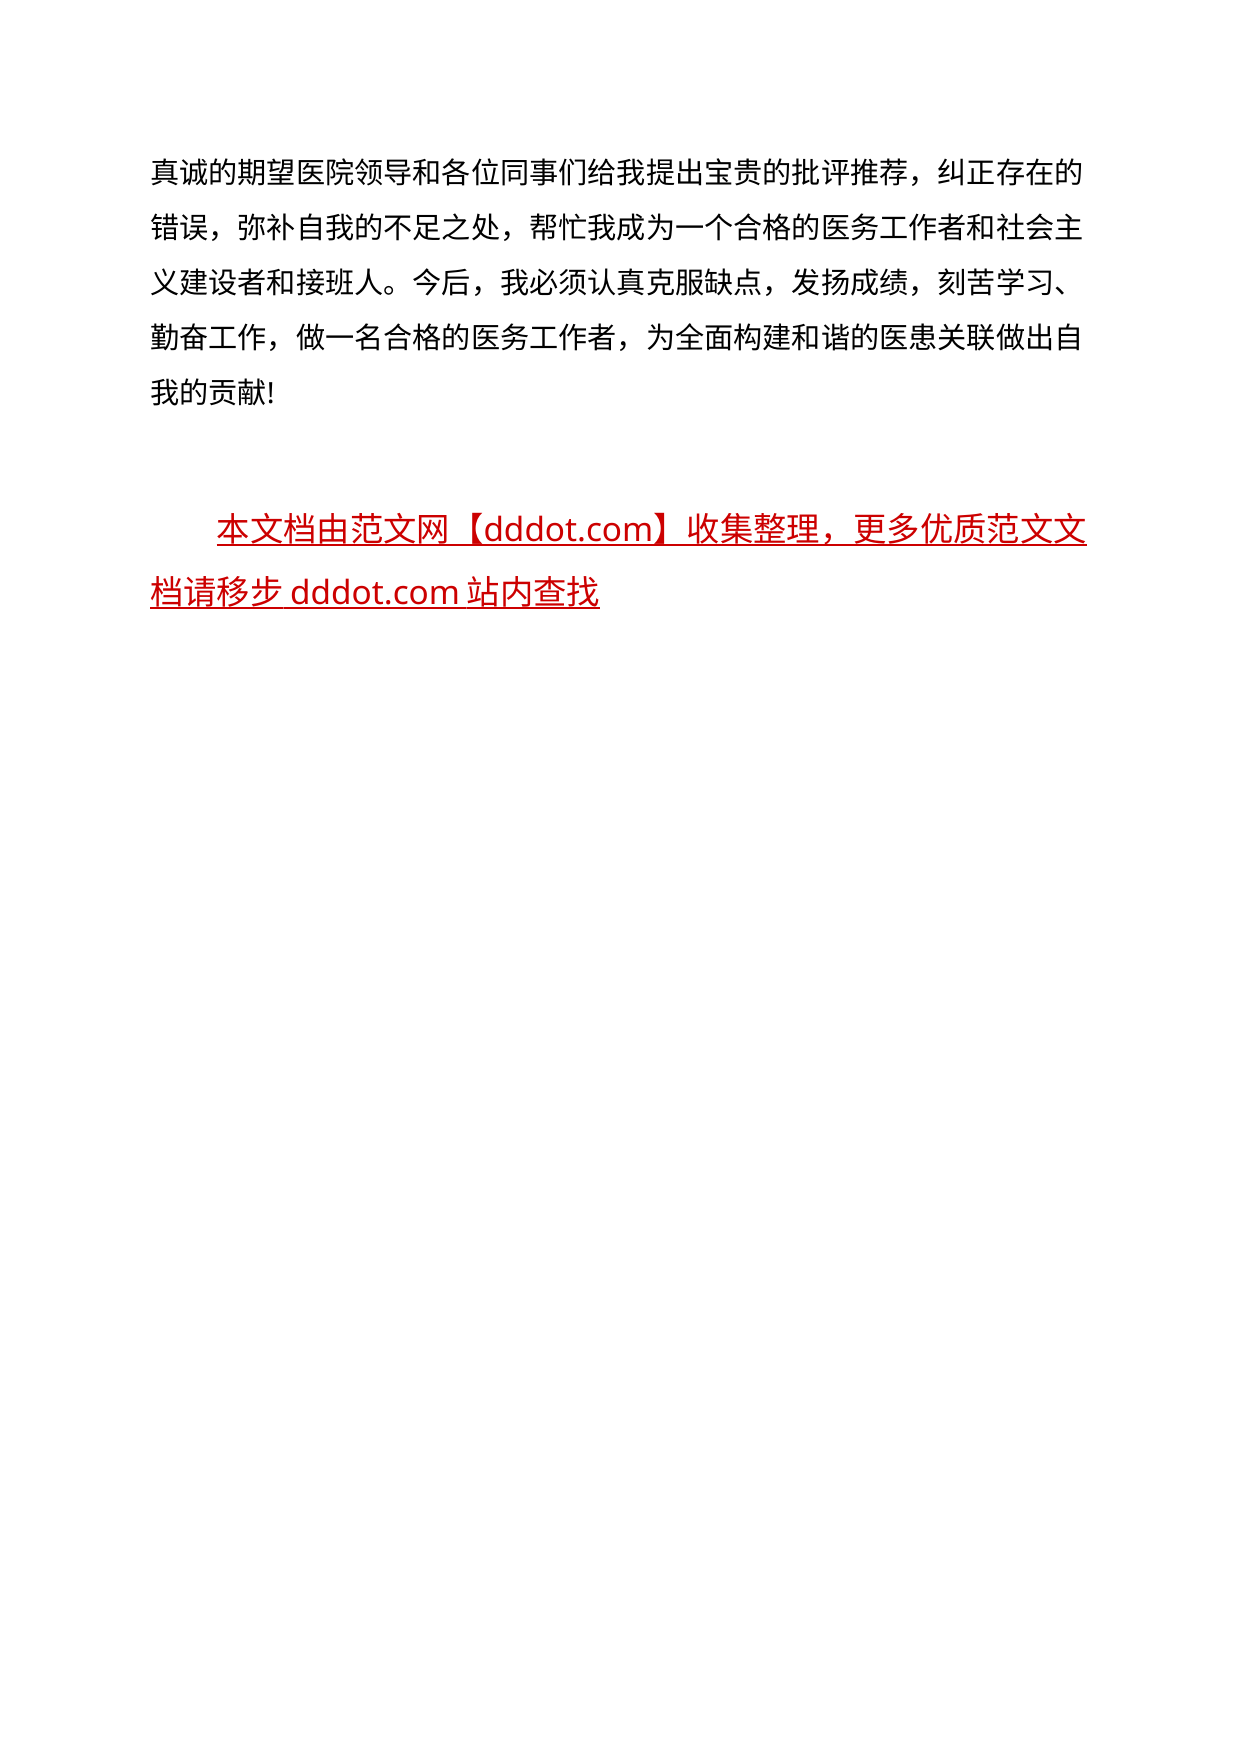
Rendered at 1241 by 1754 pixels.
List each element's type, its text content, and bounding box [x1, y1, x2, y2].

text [150, 150, 1090, 412]
text 本文档由范文网【dddot.com】收集整理，更多优质范文文档请移步dddot.com站内查找 [150, 503, 1090, 614]
